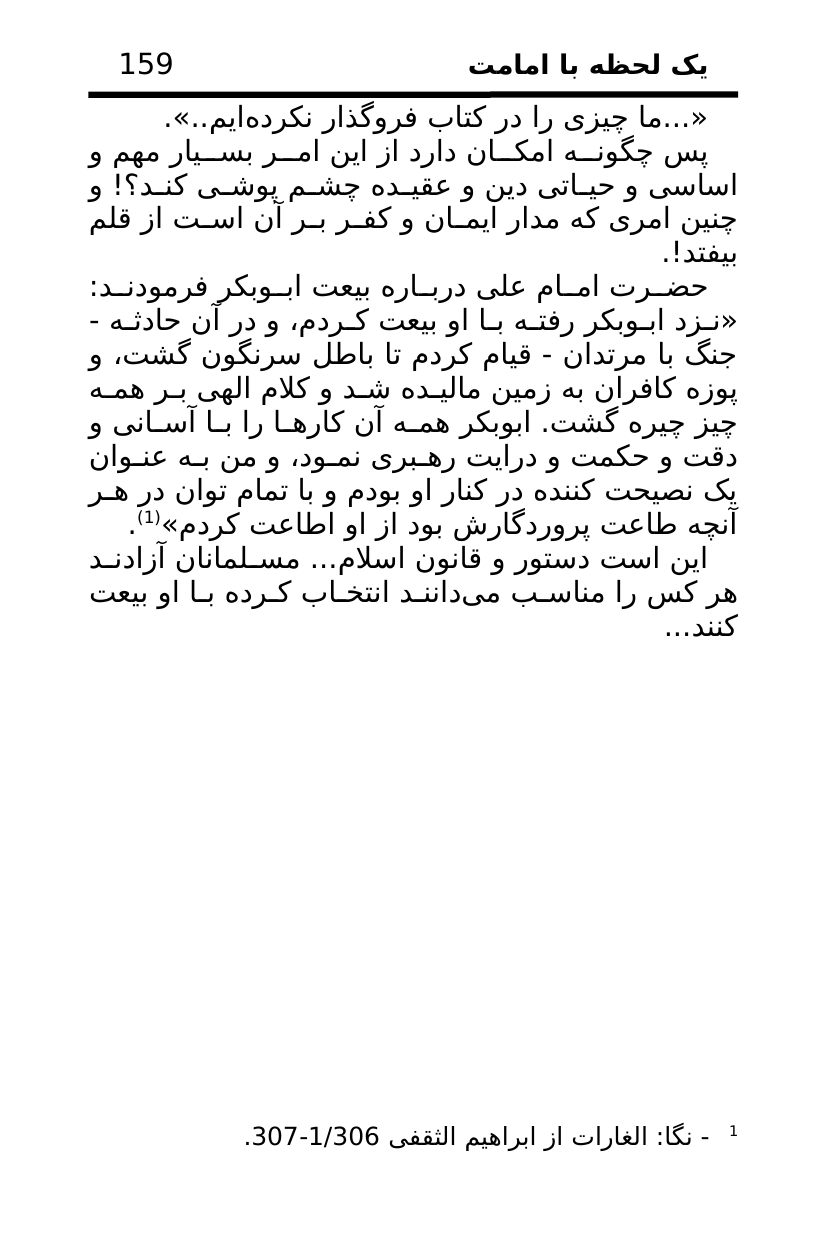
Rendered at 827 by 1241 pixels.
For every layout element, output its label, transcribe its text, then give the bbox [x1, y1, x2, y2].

text پس چگونه امکان دارد از این امر بسیار مهم و اساسی و حیاتی دین و عقیده چشم پوشی کند؟! و چنین امری که مدار ایمان و کفر بر آن است از قلم بیفتد!. [89, 134, 738, 270]
text این است دستور و قانون اسلام... مسلمانان آزادند هر کس را مناسب می‌دانند انتخاب کرده با او بیعت کنند... [89, 541, 738, 643]
text «...ما چیزی را در کتاب فروگذار نکرده‌ایم..». [89, 100, 738, 134]
text حضرت امام علی درباره بیعت ابوبکر فرمودند: «نزد ابوبکر رفته با او بیعت کردم، و در آن حادثه - جنگ با مرتدان - قیام کردم تا باطل سرنگون گشت، و پوزه کافران به زمین مالیده شد و کلام الهی بر همه چیز چیره گشت. ابوبکر همه آن کارها را با آسانی و دقت و حکمت و درایت رهبری نمود، و من به عنوان یک نصیحت کننده در کنار او بودم و با تمام توان در هر آنچه طاعت پروردگارش بود از او اطاعت کردم»(). [89, 270, 738, 541]
